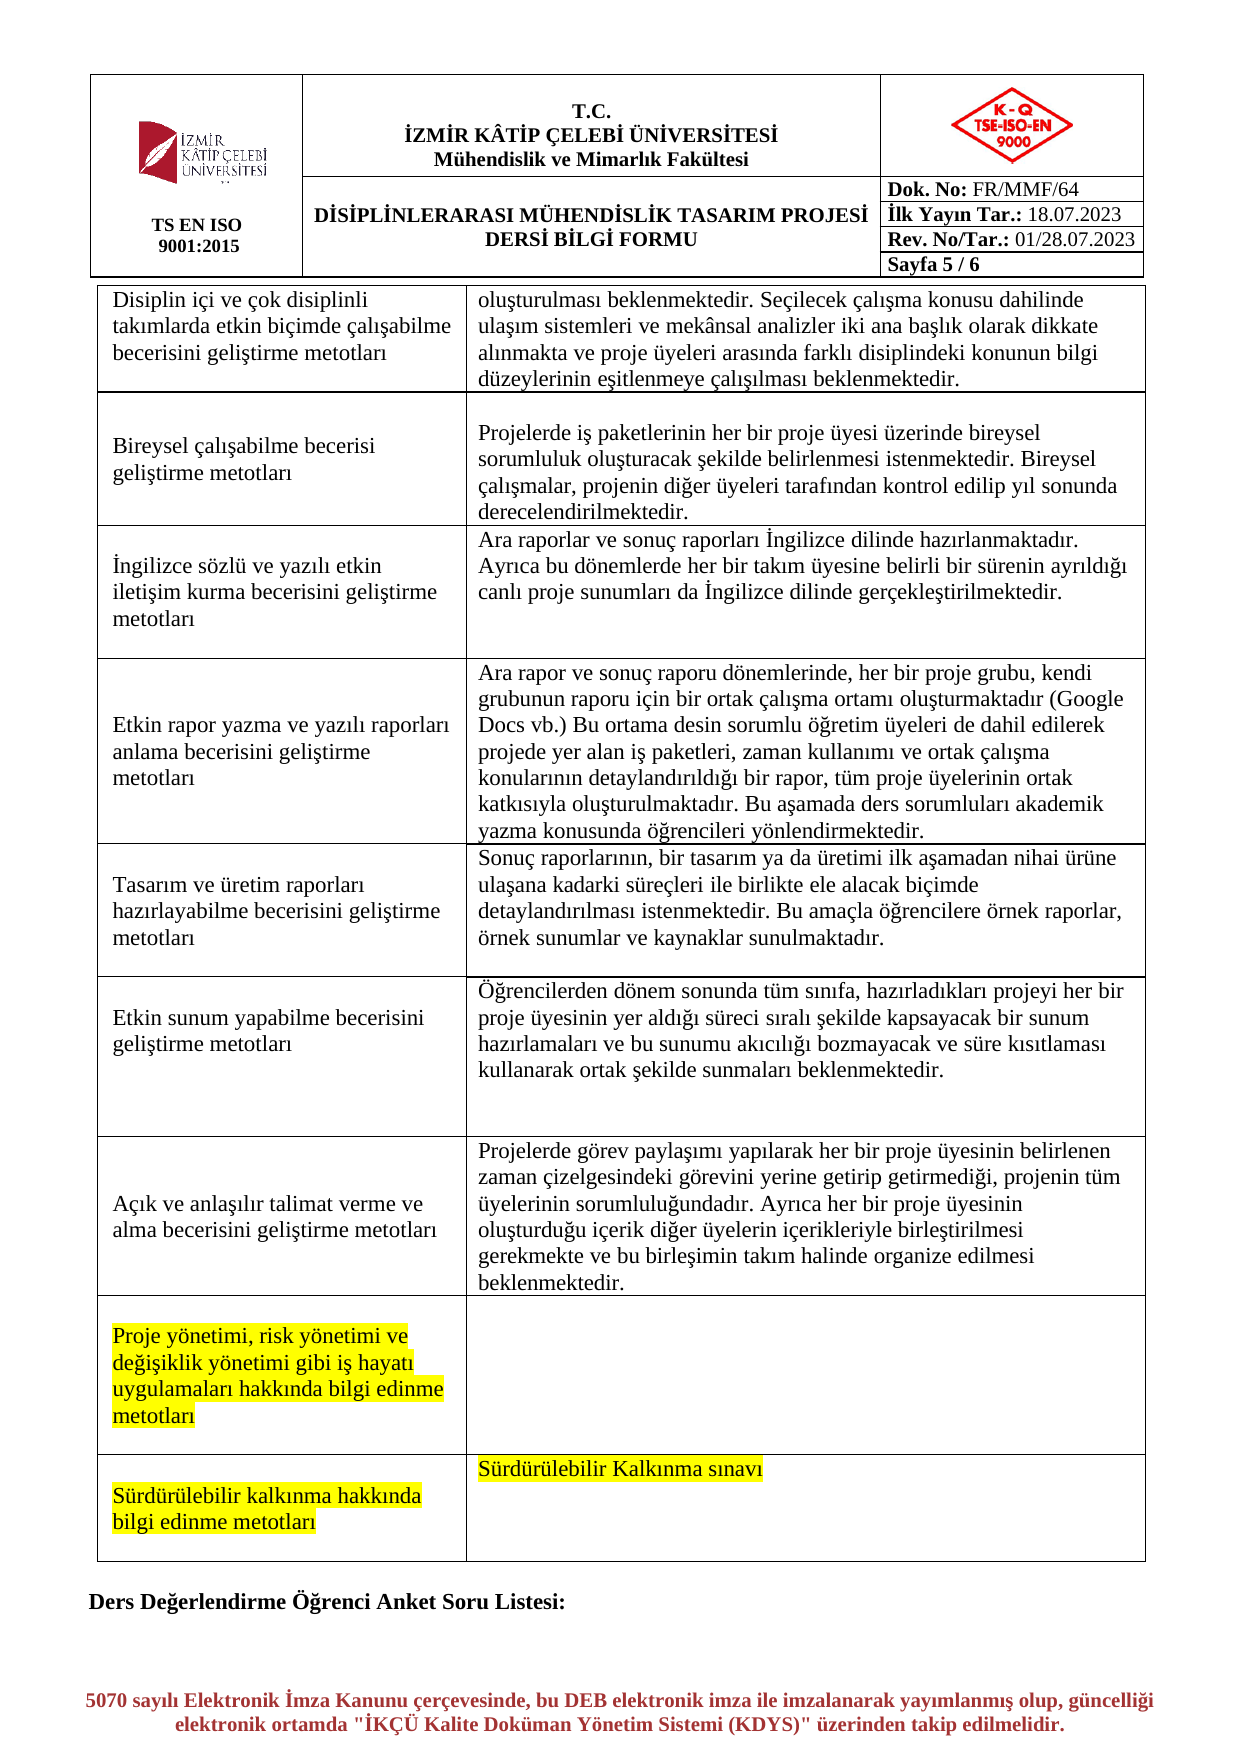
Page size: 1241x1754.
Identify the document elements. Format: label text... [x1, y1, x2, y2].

table_cell Açık ve anlaşılır talimat verme ve alma becerisini geliştirme metotları [98, 1137, 466, 1295]
table_cell İngilizce sözlü ve yazılı etkin iletişim kurma becerisini geliştirme metotları [98, 526, 466, 657]
picture [126, 111, 283, 199]
table_cell Tasarım ve üretim raporları hazırlayabilme becerisini geliştirme metotları [98, 844, 466, 976]
text Ders Değerlendirme Öğrenci Anket Soru Listesi: [83, 1588, 1157, 1614]
table_cell Etkin rapor yazma ve yazılı raporları anlama becerisini geliştirme metotları [98, 659, 466, 843]
table_cell Projelerde görev paylaşımı yapılarak her bir proje üyesinin belirlenen zaman çizelgesindeki görevini yerine getirip getirmediği, projenin tüm üyelerinin sorumluluğundadır. Ayrıca her bir proje üyesinin oluşturduğu içerik diğer üyelerin içerikleriyle birleştirilmesi gerekmekte ve bu birleşimin takım halinde organize edilmesi beklenmektedir. [467, 1137, 1145, 1295]
table_cell Disiplin içi ve çok disiplinli takımlarda etkin biçimde çalışabilme becerisini geliştirme metotları [98, 286, 466, 391]
table_cell Ara rapor ve sonuç raporu dönemlerinde, her bir proje grubu, kendi grubunun raporu için bir ortak çalışma ortamı oluşturmaktadır (Google Docs vb.) Bu ortama desin sorumlu öğretim üyeleri de dahil edilerek projede yer alan iş paketleri, zaman kullanımı ve ortak çalışma konularının detaylandırıldığı bir rapor, tüm proje üyelerinin ortak katkısıyla oluşturulmaktadır. Bu aşamada ders sorumluları akademik yazma konusunda öğrencileri yönlendirmektedir. [467, 659, 1145, 843]
table_cell Öğrencilerden dönem sonunda tüm sınıfa, hazırladıkları projeyi her bir proje üyesinin yer aldığı süreci sıralı şekilde kapsayacak bir sunum hazırlamaları ve bu sunumu akıcılığı bozmayacak ve süre kısıtlaması kullanarak ortak şekilde sunmaları beklenmektedir. [467, 978, 1145, 1136]
table_cell Projelerde iş paketlerinin her bir proje üyesi üzerinde bireysel sorumluluk oluşturacak şekilde belirlenmesi istenmektedir. Bireysel çalışmalar, projenin diğer üyeleri tarafından kontrol edilip yıl sonunda derecelendirilmektedir. [467, 393, 1145, 524]
table_cell Sonuç raporlarının, bir tasarım ya da üretimi ilk aşamadan nihai ürüne ulaşana kadarki süreçleri ile birlikte ele alacak biçimde detaylandırılması istenmektedir. Bu amaçla öğrencilere örnek raporlar, örnek sunumlar ve kaynaklar sunulmaktadır. [467, 845, 1145, 976]
table_cell Sürdürülebilir Kalkınma sınavı [467, 1455, 1145, 1561]
table_cell [467, 1296, 1145, 1454]
table_cell Ara raporlar ve sonuç raporları İngilizce dilinde hazırlanmaktadır. Ayrıca bu dönemlerde her bir takım üyesine belirli bir sürenin ayrıldığı canlı proje sunumları da İngilizce dilinde gerçekleştirilmektedir. [467, 526, 1145, 657]
table_cell Bireysel çalışabilme becerisi geliştirme metotları [98, 393, 466, 524]
table_cell Proje yönetimi, risk yönetimi ve değişiklik yönetimi gibi iş hayatı uygulamaları hakkında bilgi edinme metotları [98, 1296, 466, 1454]
table_cell Etkin sunum yapabilme becerisini geliştirme metotları [98, 977, 466, 1136]
table_cell Sürdürülebilir kalkınma hakkında bilgi edinme metotları [98, 1455, 466, 1561]
picture [951, 87, 1073, 164]
